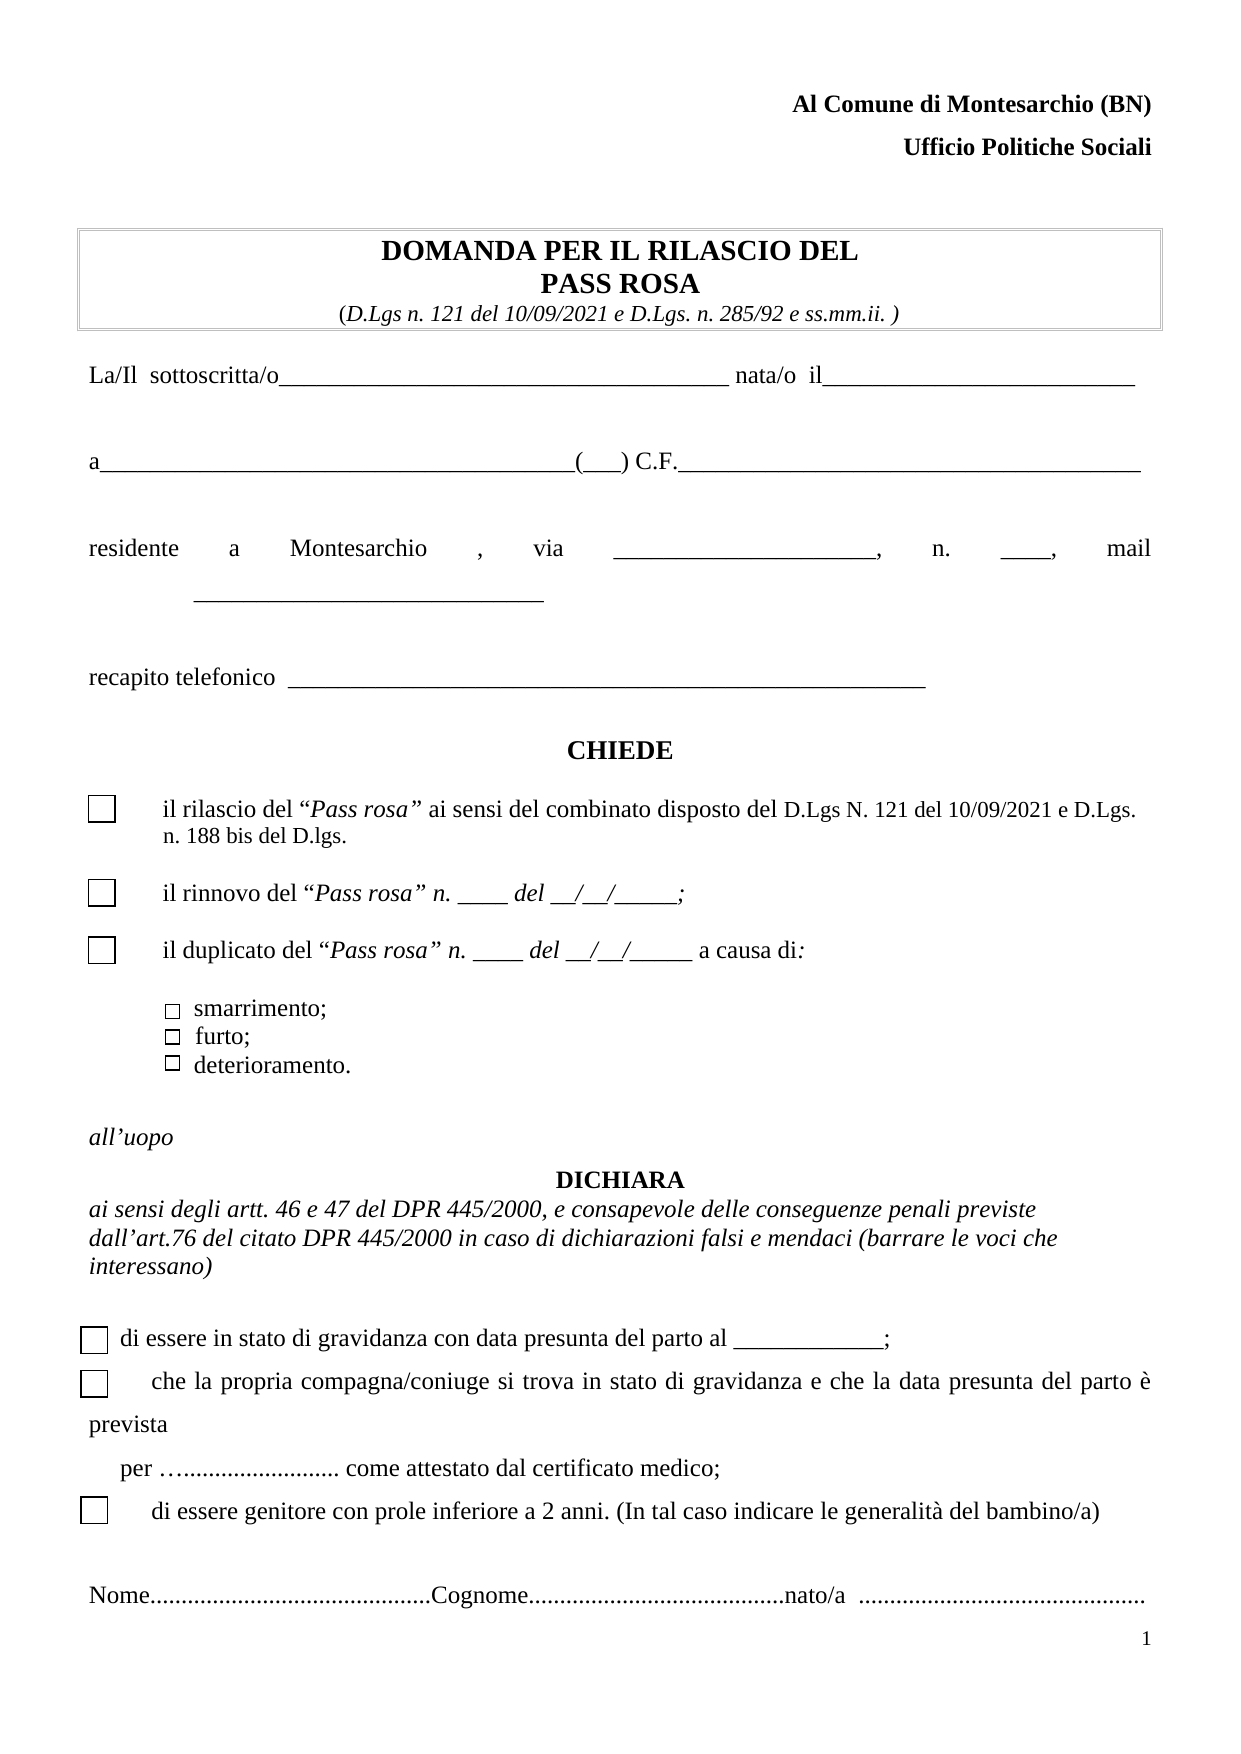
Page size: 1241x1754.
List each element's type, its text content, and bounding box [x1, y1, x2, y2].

text deterioramento. [89, 1050, 1152, 1079]
text furto; [89, 1021, 1152, 1050]
text CHIEDE [89, 734, 1152, 765]
text all’uopo [89, 1122, 1152, 1151]
subtitle recapito telefonico ___________________________________________________ [89, 662, 1152, 691]
text n. 188 bis del D.lgs. [89, 823, 1152, 849]
text DICHIARA [89, 1165, 1152, 1194]
subtitle a______________________________________(___) C.F._____________________________________ [89, 446, 1152, 475]
subtitle DOMANDA PER IL RILASCIO DEL [80, 231, 1160, 266]
subtitle La/Il sottoscritta/o____________________________________ nata/o il_________________________ [89, 360, 1152, 389]
text Ufficio Politiche Sociali [89, 132, 1152, 161]
text ai sensi degli artt. 46 e 47 del DPR 445/2000, e consapevole delle conseguenze penali previste dall’art.76 del citato DPR 445/2000 in caso di dichiarazioni falsi e mendaci (barrare le voci che interessano) [89, 1194, 1152, 1280]
subtitle residente a Montesarchio , via _____________________, n. ____, mail ____________________________ [89, 533, 1152, 604]
text il rilascio del “Pass rosa” ai sensi del combinato disposto del D.Lgs N. 121 del 10/09/2021 e D.Lgs. [89, 794, 1152, 823]
text (D.Lgs n. 121 del 10/09/2021 e D.Lgs. n. 285/92 e ss.mm.ii. ) [80, 295, 1160, 328]
text il duplicato del “Pass rosa” n. ____ del __/__/_____ a causa di: [89, 935, 1152, 964]
text per …......................... come attestato dal certificato medico; [89, 1453, 1152, 1481]
text di essere in stato di gravidanza con data presunta del parto al ____________; [89, 1323, 1152, 1352]
text che la propria compagna/coniuge si trova in stato di gravidanza e che la data presunta del parto è prevista [89, 1366, 1152, 1438]
subtitle PASS ROSA [89, 266, 1152, 295]
text Nome.............................................Cognome.........................................nato/a .............................................. [89, 1580, 1152, 1609]
text smarrimento; [89, 993, 1152, 1021]
text di essere genitore con prole inferiore a 2 anni. (In tal caso indicare le generalità del bambino/a) [108, 1496, 1152, 1524]
text il rinnovo del “Pass rosa” n. ____ del __/__/_____; [89, 878, 1152, 906]
text Al Comune di Montesarchio (BN) [89, 89, 1152, 117]
